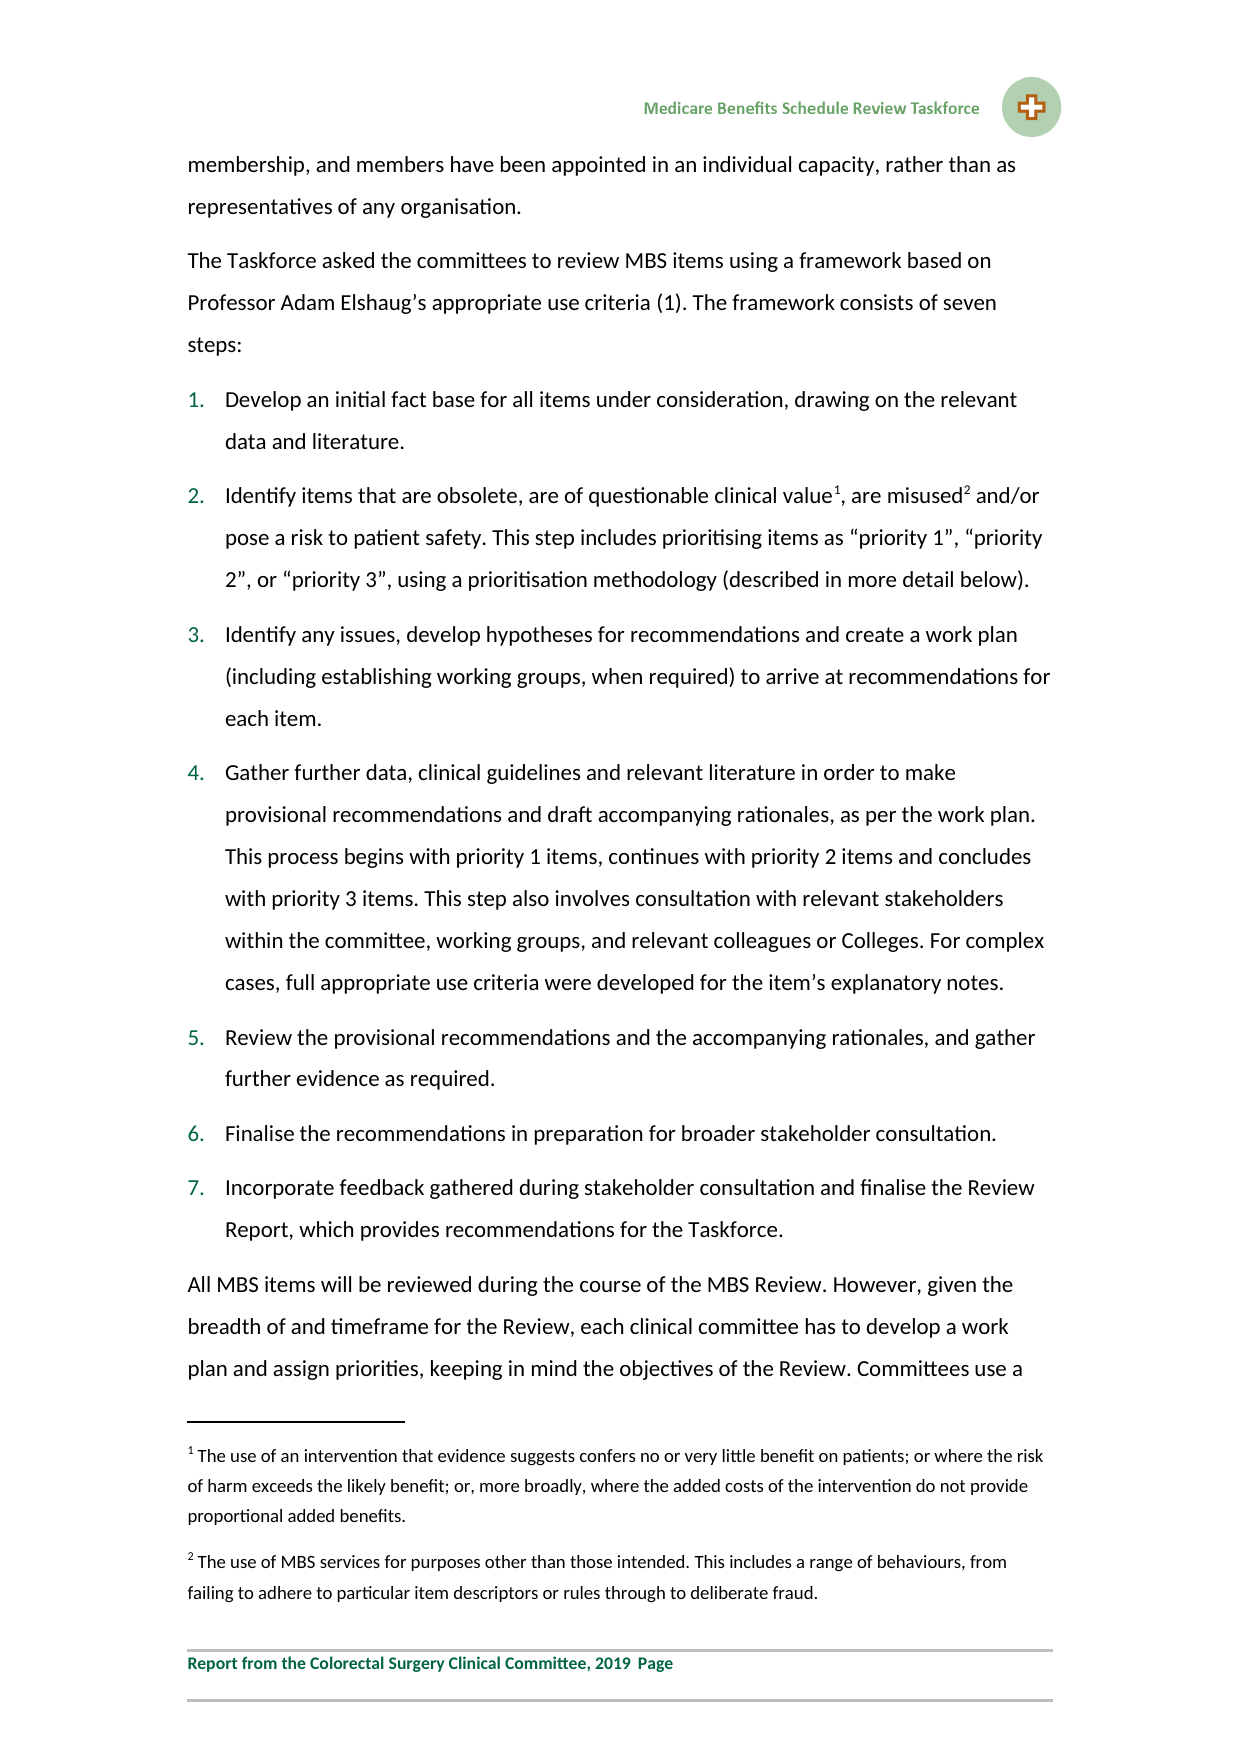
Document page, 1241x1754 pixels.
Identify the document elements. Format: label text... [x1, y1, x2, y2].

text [187, 150, 1053, 220]
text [187, 1270, 1053, 1382]
list Review the provisional recommendations and the accompanying rationales, and gather further evidence as required. [187, 1023, 1053, 1093]
list Develop an initial fact base for all items under consideration, drawing on the relevant data and literature. [187, 385, 1053, 455]
list Gather further data, clinical guidelines and relevant literature in order to make provisional recommendations and draft accompanying rationales, as per the work plan. This process begins with priority 1 items, continues with priority 2 items and concludes with priority 3 items. This step also involves consultation with relevant stakeholders within the committee, working groups, and relevant colleagues or Colleges. For complex cases, full appropriate use criteria were developed for the item’s explanatory notes. [187, 758, 1053, 996]
list Identify items that are obsolete, are of questionable clinical value, are misused and/or pose a risk to patient safety. This step includes prioritising items as “priority 1”, “priority 2”, or “priority 3”, using a prioritisation methodology (described in more detail below). [187, 481, 1053, 593]
picture [0, 17, 1241, 139]
list Finalise the recommendations in preparation for broader stakeholder consultation. [187, 1119, 1053, 1147]
list Identify any issues, develop hypotheses for recommendations and create a work plan (including establishing working groups, when required) to arrive at recommendations for each item. [187, 620, 1053, 732]
list Incorporate feedback gathered during stakeholder consultation and finalise the Review Report, which provides recommendations for the Taskforce. [187, 1173, 1053, 1243]
text The Taskforce asked the committees to review MBS items using a framework based on Professor Adam Elshaug’s appropriate use criteria . The framework consists of seven steps: [187, 246, 1053, 358]
